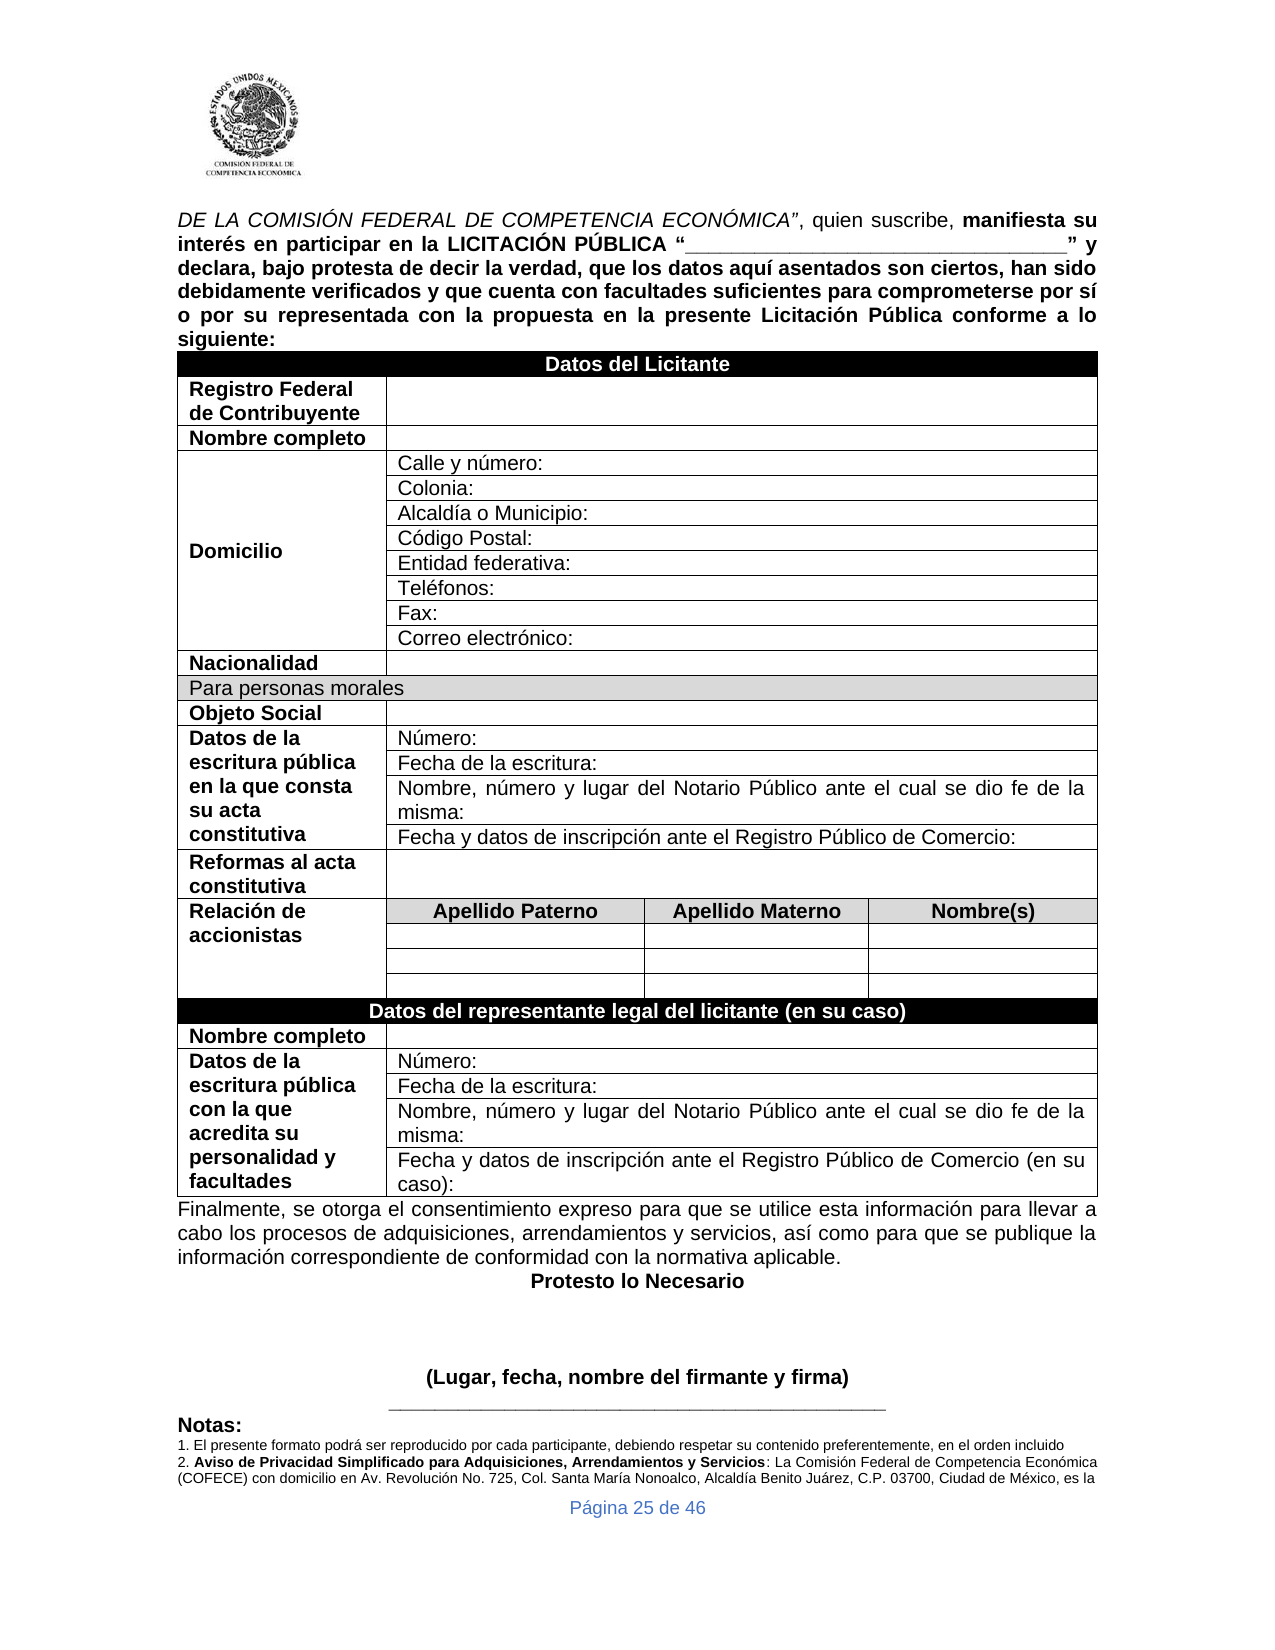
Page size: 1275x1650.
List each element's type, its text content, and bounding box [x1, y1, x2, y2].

table_cell Reformas al acta constitutiva [178, 850, 386, 898]
table_cell Alcaldía o Municipio: [387, 501, 1097, 525]
table_cell Teléfonos: [387, 576, 1097, 600]
table_cell [387, 1024, 1097, 1048]
table_cell Correo electrónico: [387, 626, 1097, 650]
table_cell Nacionalidad [178, 651, 386, 675]
table_cell Nombre(s) [869, 899, 1097, 923]
table_cell [645, 949, 868, 973]
text ___________________________________________ [177, 1389, 1098, 1413]
table_cell Fecha de la escritura: [387, 751, 1097, 775]
table_cell [387, 924, 644, 948]
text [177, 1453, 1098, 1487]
table_cell Apellido Materno [645, 899, 868, 923]
table_cell Relación de accionistas [178, 899, 386, 998]
table_cell Datos de la escritura pública en la que consta su acta constitutiva [178, 726, 386, 849]
table_cell [645, 924, 868, 948]
table_cell [869, 974, 1097, 998]
table_cell [387, 974, 644, 998]
table_cell Fax: [387, 601, 1097, 625]
table_cell Datos de la escritura pública con la que acredita su personalidad y facultades [178, 1049, 386, 1196]
table_header Datos del Licitante [178, 352, 1097, 376]
table_cell Apellido Paterno [387, 899, 644, 923]
table_cell Número: [387, 726, 1097, 750]
table_cell [387, 651, 1097, 675]
text (Lugar, fecha, nombre del firmante y firma) [177, 1365, 1098, 1389]
table_cell [869, 949, 1097, 973]
table_cell Fecha de la escritura: [387, 1074, 1097, 1098]
table_cell Registro Federal de Contribuyente [178, 377, 386, 425]
table_cell [387, 426, 1097, 450]
table_cell Colonia: [387, 476, 1097, 500]
table_cell [387, 850, 1097, 898]
text 1. El presente formato podrá ser reproducido por cada participante, debiendo respetar su contenido preferentemente, en el orden incluido [177, 1437, 1098, 1453]
table_cell Calle y número: [387, 451, 1097, 475]
text Finalmente, se otorga el consentimiento expreso para que se utilice esta información para llevar a cabo los procesos de adquisiciones, arrendamientos y servicios, así como para que se publique la información correspondiente de conformidad con la normativa aplicable. [177, 1197, 1098, 1269]
table_cell Nombre completo [178, 1024, 386, 1048]
text Notas: [177, 1413, 1098, 1437]
table_cell Para personas morales [178, 676, 1097, 700]
table_cell [645, 974, 868, 998]
table_cell Nombre, número y lugar del Notario Público ante el cual se dio fe de la misma: [387, 1099, 1097, 1147]
table_cell Objeto Social [178, 701, 386, 725]
table_cell [387, 949, 644, 973]
table_cell [387, 701, 1097, 725]
table_cell Fecha y datos de inscripción ante el Registro Público de Comercio: [387, 825, 1097, 849]
table_cell Entidad federativa: [387, 551, 1097, 575]
table_cell Nombre completo [178, 426, 386, 450]
table_cell Nombre, número y lugar del Notario Público ante el cual se dio fe de la misma: [387, 776, 1097, 824]
table_cell Fecha y datos de inscripción ante el Registro Público de Comercio (en su caso): [387, 1148, 1097, 1196]
table_cell Código Postal: [387, 526, 1097, 550]
table_cell [869, 924, 1097, 948]
text Protesto lo Necesario [177, 1269, 1098, 1293]
table_cell [387, 377, 1097, 425]
table_cell Domicilio [178, 451, 386, 650]
table_cell Número: [387, 1049, 1097, 1073]
table_cell Datos del representante legal del licitante (en su caso) [178, 999, 1097, 1023]
picture [188, 73, 322, 179]
